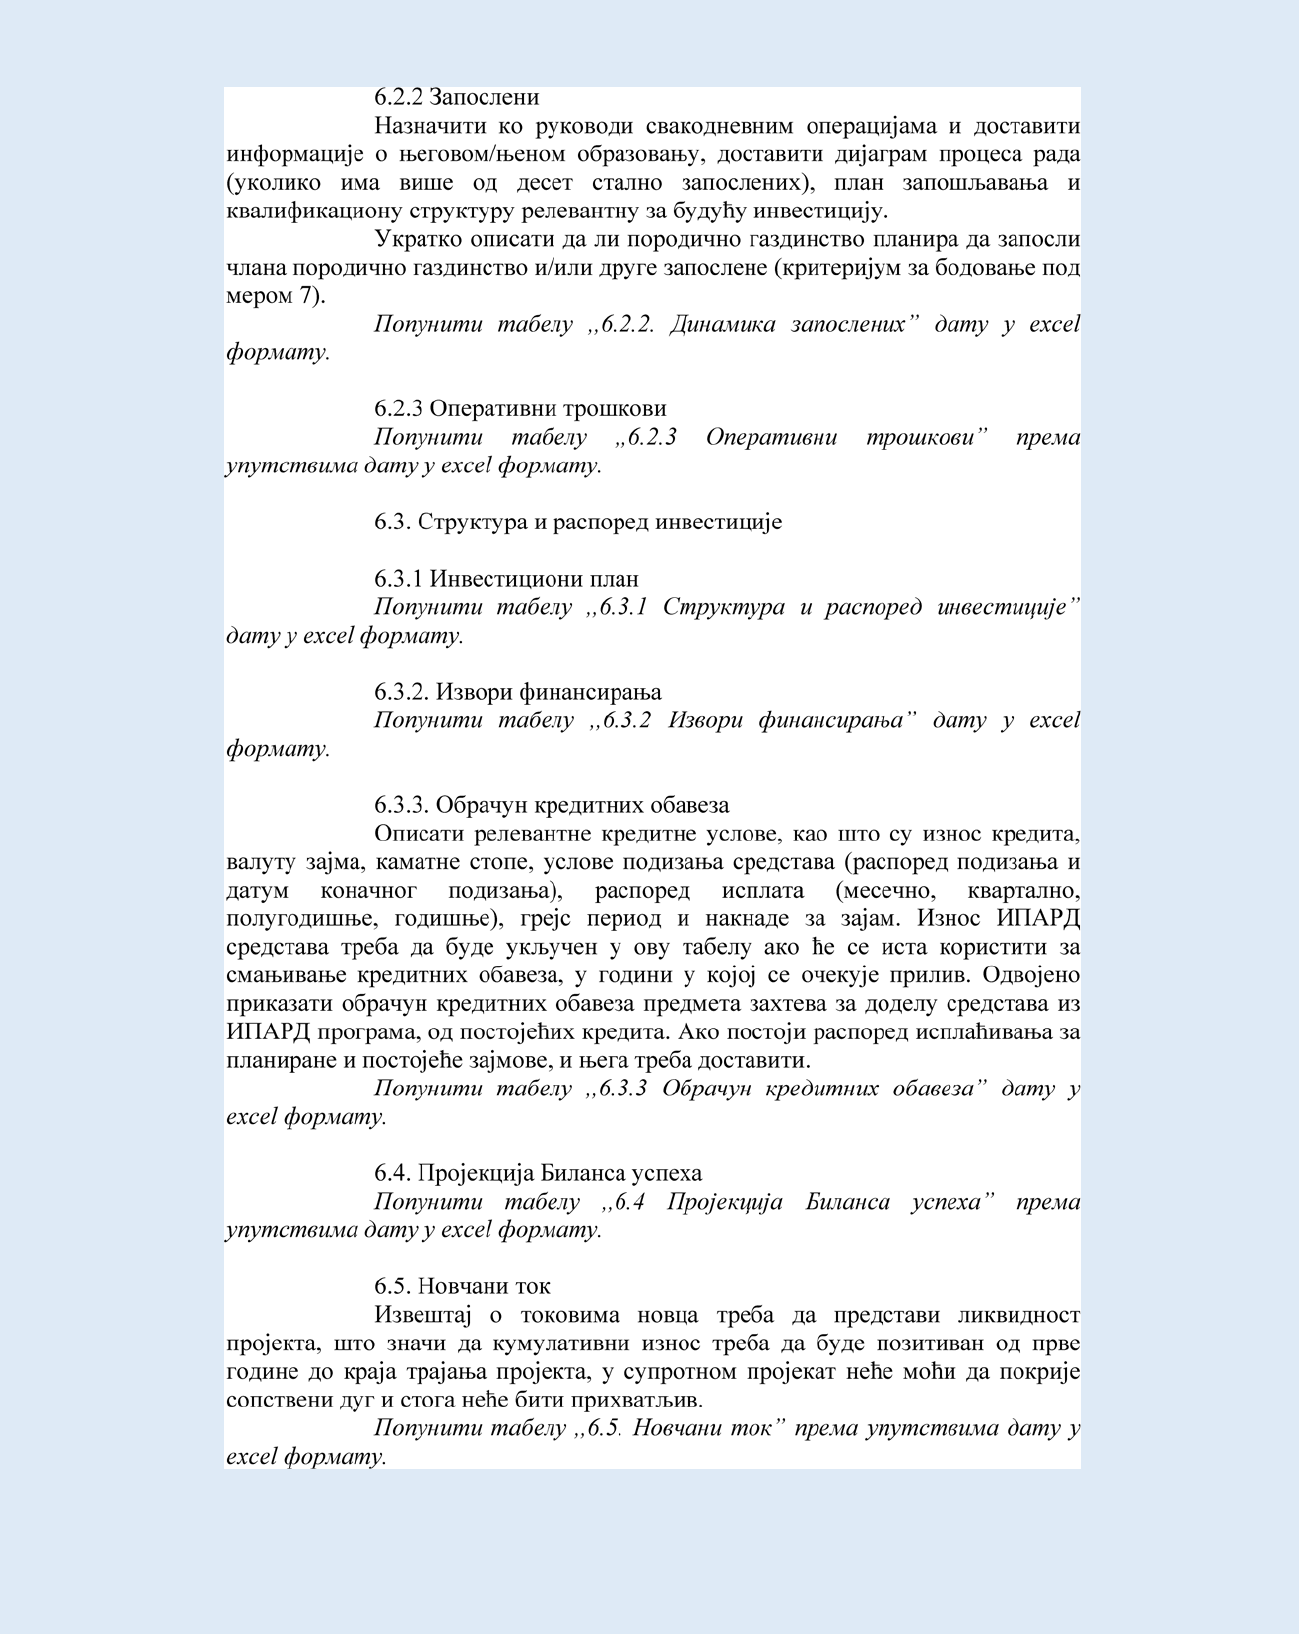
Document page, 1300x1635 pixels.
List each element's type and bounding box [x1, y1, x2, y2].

picture [224, 87, 1081, 1469]
